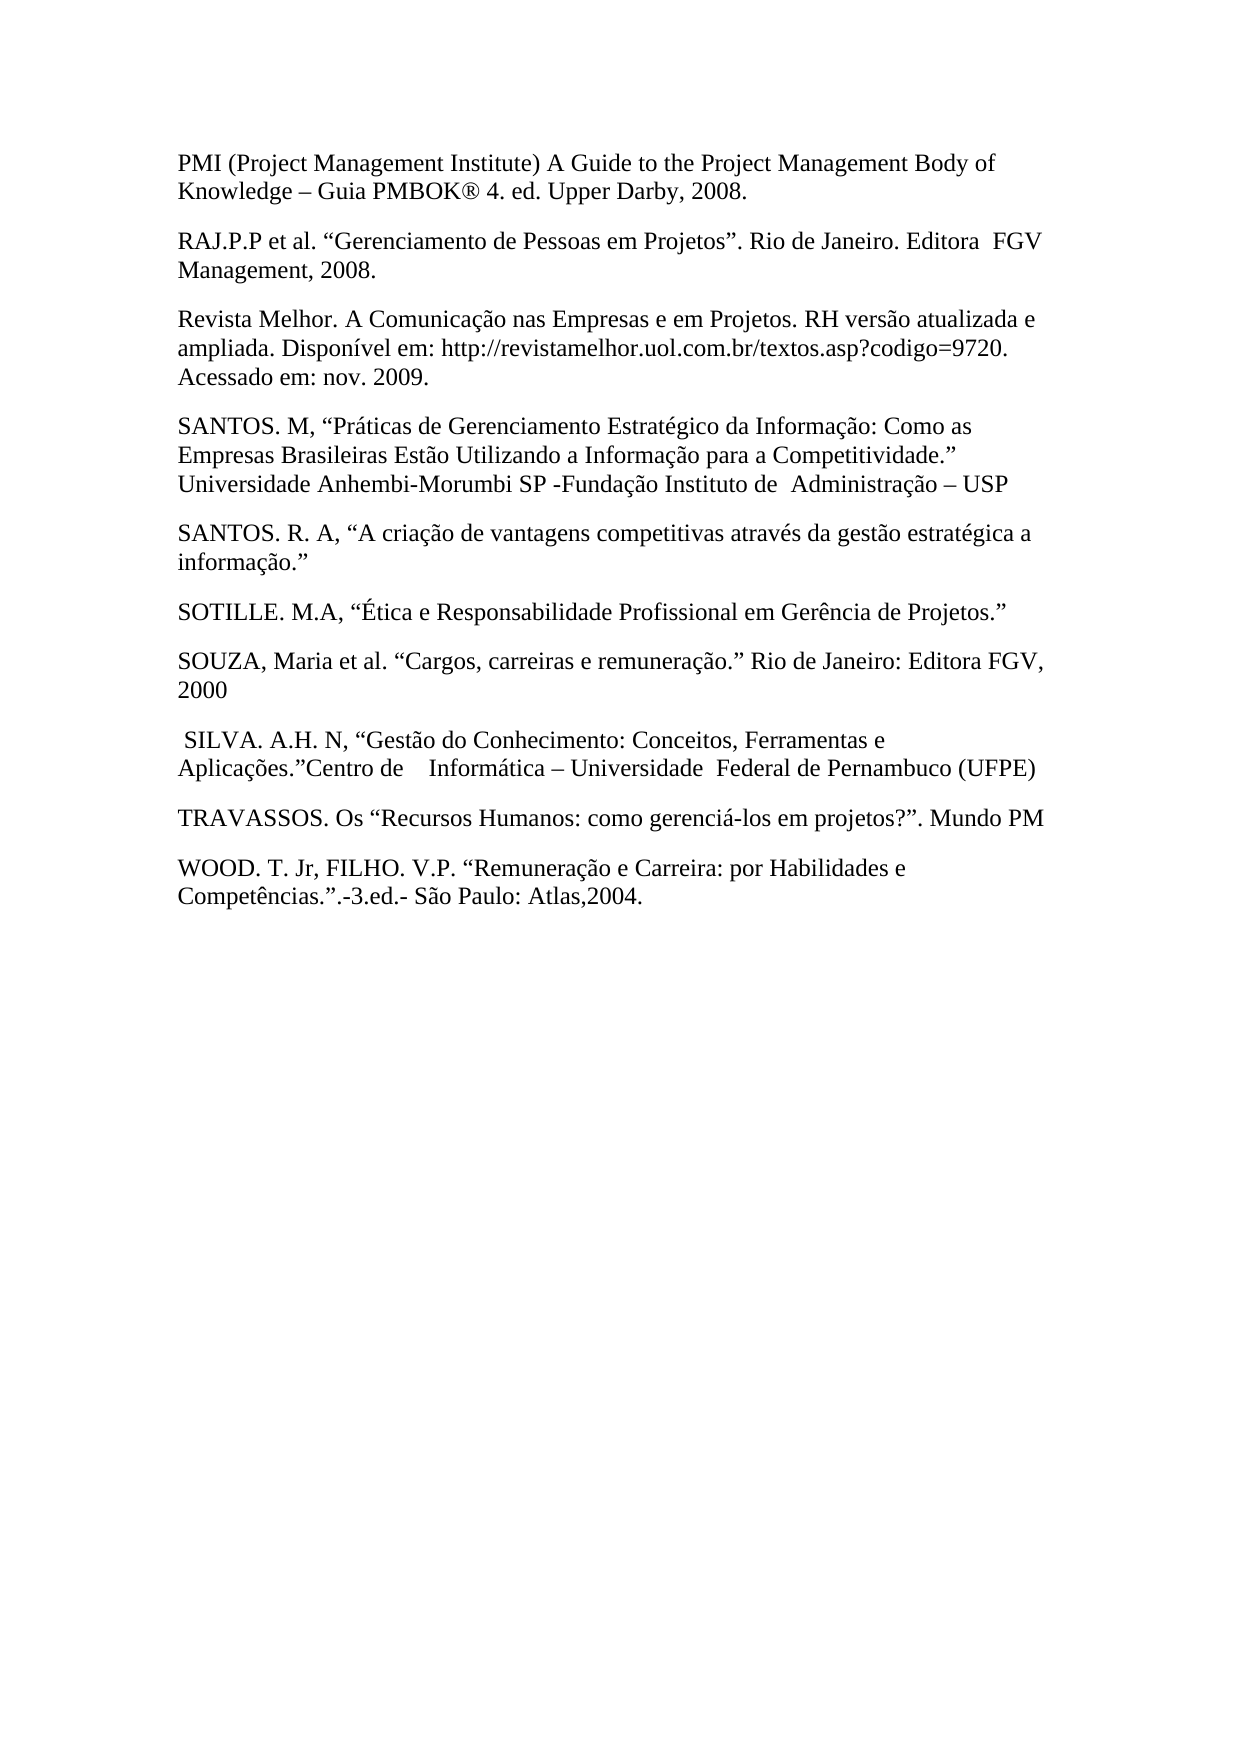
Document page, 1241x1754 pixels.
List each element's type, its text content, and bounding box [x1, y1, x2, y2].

text WOOD. T. Jr, FILHO. V.P. “Remuneração e Carreira: por Habilidades e Competências.”.-3.ed.- São Paulo: Atlas,2004. [177, 853, 1063, 910]
text SOTILLE. M.A, “Ética e Responsabilidade Profissional em Gerência de Projetos.” [177, 597, 1063, 626]
text SANTOS. M, “Práticas de Gerenciamento Estratégico da Informação: Como as Empresas Brasileiras Estão Utilizando a Informação para a Competitividade.” Universidade Anhembi-Morumbi SP -Fundação Instituto de Administração – USP [177, 411, 1063, 498]
text RAJ.P.P et al. “Gerenciamento de Pessoas em Projetos”. Rio de Janeiro. Editora FGV Management, 2008. [177, 226, 1063, 283]
text SANTOS. R. A, “A criação de vantagens competitivas através da gestão estratégica a informação.” [177, 518, 1063, 576]
text TRAVASSOS. Os “Recursos Humanos: como gerenciá-los em projetos?”. Mundo PM [177, 803, 1063, 832]
text SILVA. A.H. N, “Gestão do Conhecimento: Conceitos, Ferramentas e Aplicações.”Centro de Informática – Universidade Federal de Pernambuco (UFPE) [177, 725, 1063, 782]
text PMI (Project Management Institute) A Guide to the Project Management Body of Knowledge – Guia PMBOK® 4. ed. Upper Darby, 2008. [177, 148, 1063, 205]
text Revista Melhor. A Comunicação nas Empresas e em Projetos. RH versão atualizada e ampliada. Disponível em: http://revistamelhor.uol.com.br/textos.asp?codigo=9720. Acessado em: nov. 2009. [177, 304, 1063, 391]
text SOUZA, Maria et al. “Cargos, carreiras e remuneração.” Rio de Janeiro: Editora FGV, 2000 [177, 646, 1063, 704]
